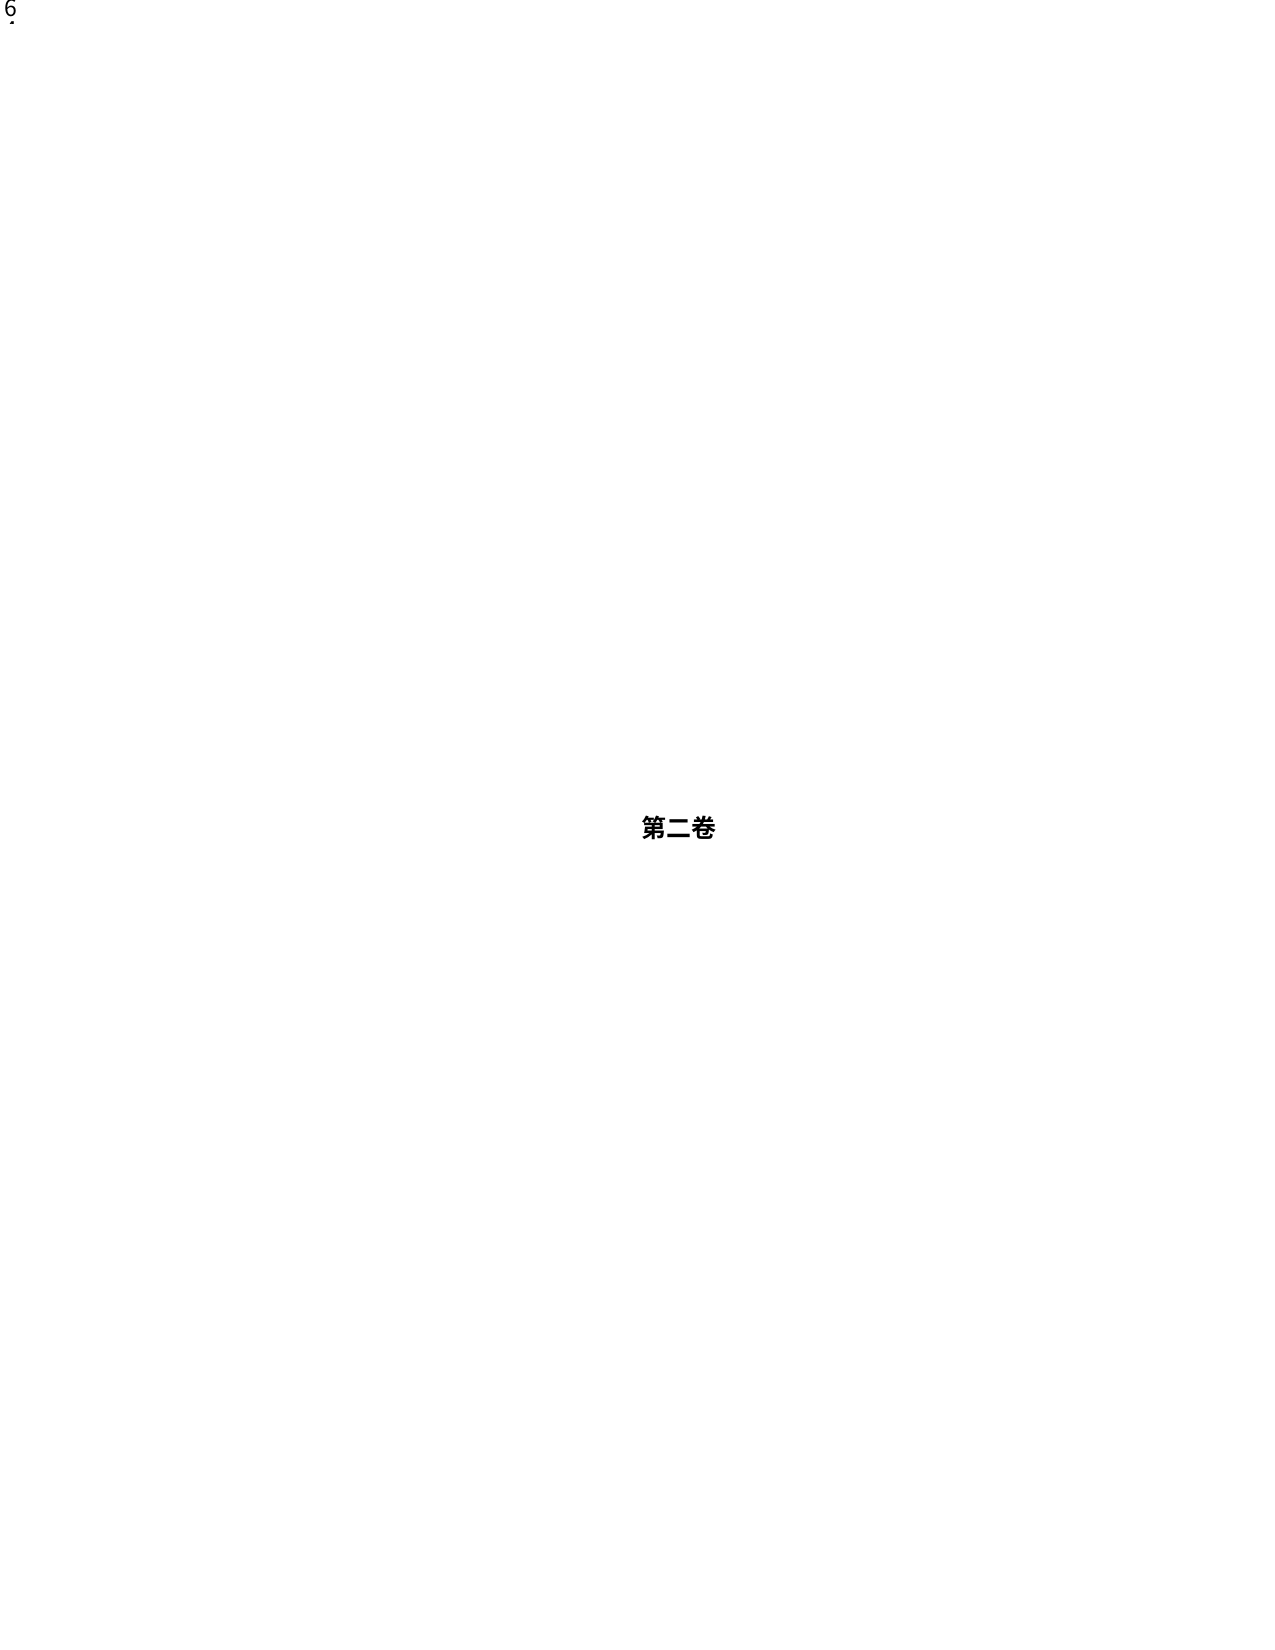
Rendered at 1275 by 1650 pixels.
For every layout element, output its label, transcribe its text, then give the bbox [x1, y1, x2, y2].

subtitle 第二卷 [146, 809, 1160, 845]
